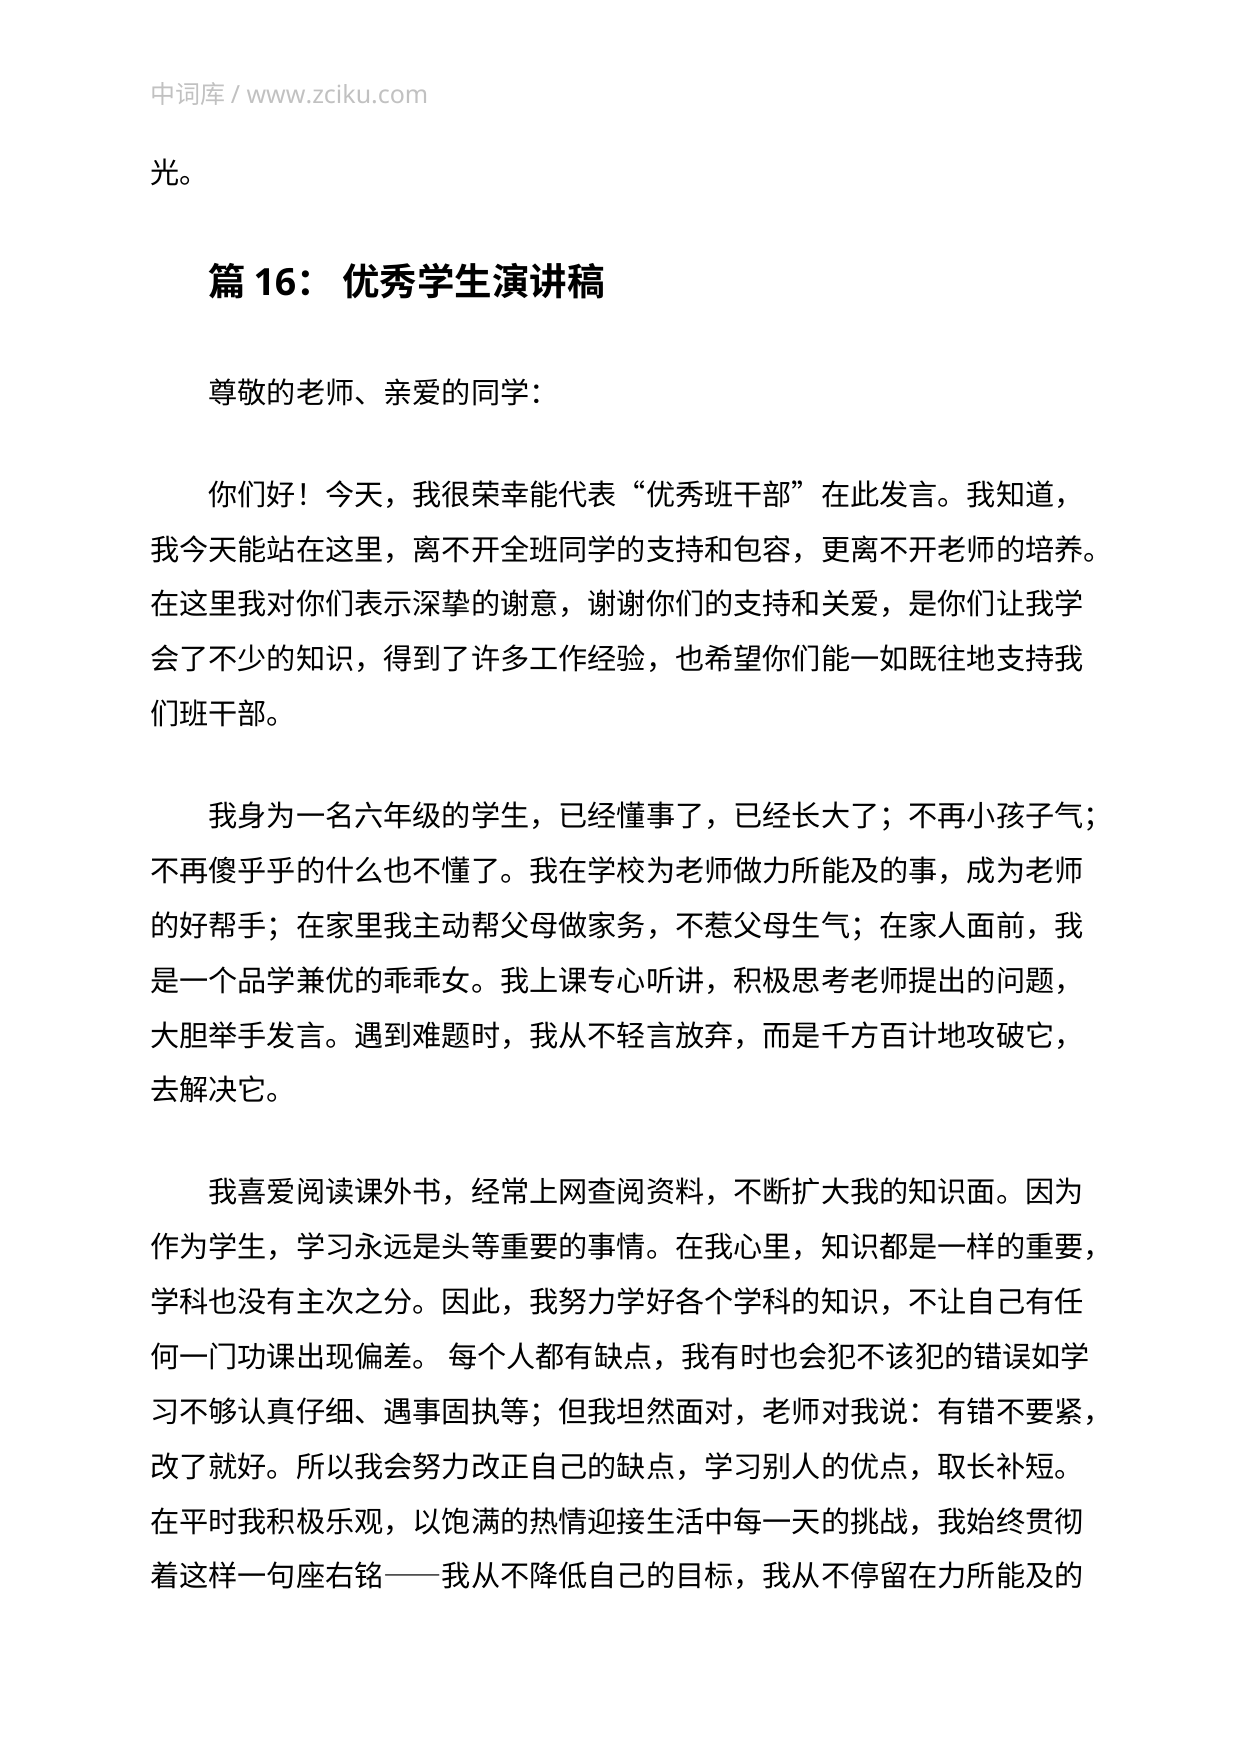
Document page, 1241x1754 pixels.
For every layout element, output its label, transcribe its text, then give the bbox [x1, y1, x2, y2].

text 尊敬的老师、亲爱的同学： [150, 369, 1090, 412]
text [150, 1169, 1090, 1595]
text 篇16： 优秀学生演讲稿 [150, 252, 1090, 306]
text 我身为一名六年级的学生，已经懂事了，已经长大了；不再小孩子气；不再傻乎乎的什么也不懂了。我在学校为老师做力所能及的事，成为老师的好帮手；在家里我主动帮父母做家务，不惹父母生气；在家人面前，我是一个品学兼优的乖乖女。我上课专心听讲，积极思考老师提出的问题，大胆举手发言。遇到难题时，我从不轻言放弃，而是千方百计地攻破它，去解决它。 [150, 792, 1090, 1109]
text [150, 150, 1090, 192]
text 你们好！今天，我很荣幸能代表“优秀班干部”在此发言。我知道，我今天能站在这里，离不开全班同学的支持和包容，更离不开老师的培养。在这里我对你们表示深挚的谢意，谢谢你们的支持和关爱，是你们让我学会了不少的知识，得到了许多工作经验，也希望你们能一如既往地支持我们班干部。 [150, 471, 1090, 733]
